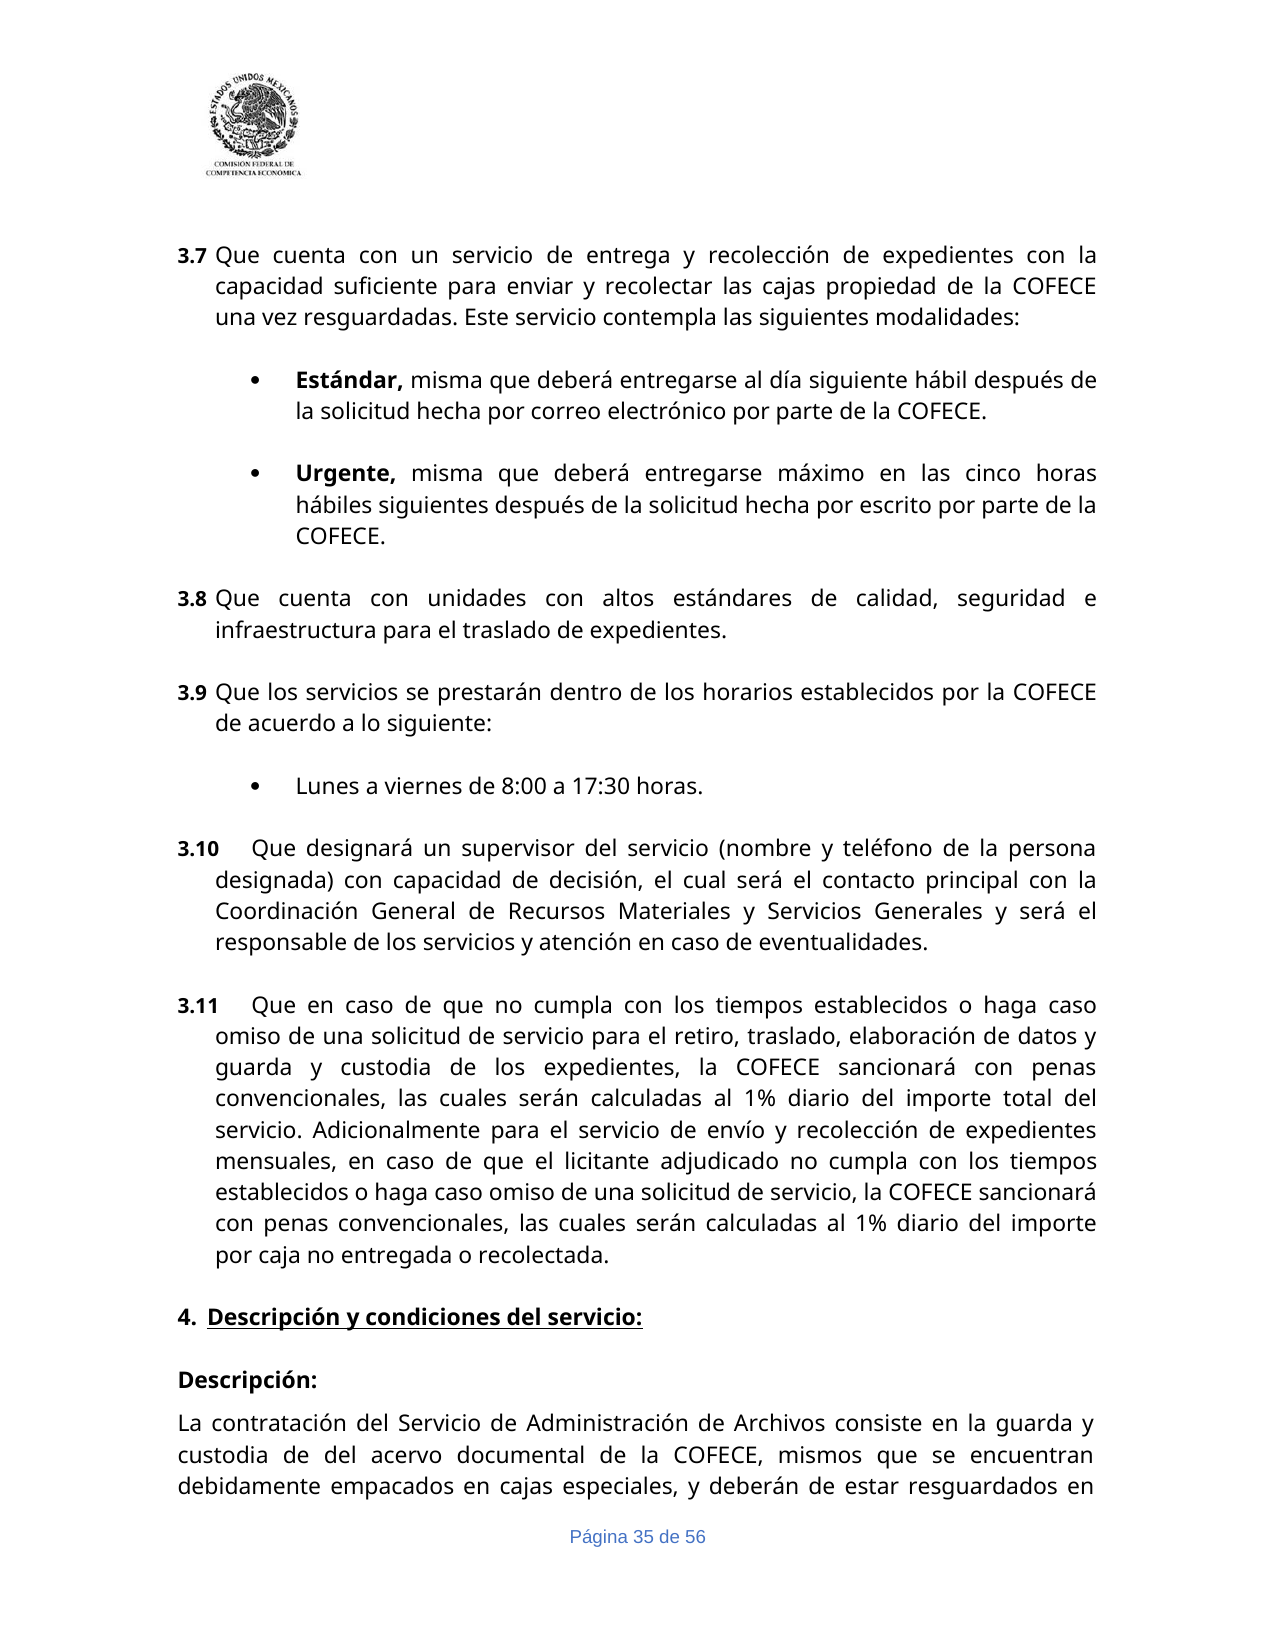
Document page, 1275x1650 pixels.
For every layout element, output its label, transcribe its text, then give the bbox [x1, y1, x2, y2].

list Que designará un supervisor del servicio (nombre y teléfono de la persona designada) con capacidad de decisión, el cual será el contacto principal con la Coordinación General de Recursos Materiales y Servicios Generales y será el responsable de los servicios y atención en caso de eventualidades. [177, 832, 1098, 957]
list Que en caso de que no cumpla con los tiempos establecidos o haga caso omiso de una solicitud de servicio para el retiro, traslado, elaboración de datos y guarda y custodia de los expedientes, la COFECE sancionará con penas convencionales, las cuales serán calculadas al 1% diario del importe total del servicio. Adicionalmente para el servicio de envío y recolección de expedientes mensuales, en caso de que el licitante adjudicado no cumpla con los tiempos establecidos o haga caso omiso de una solicitud de servicio, la COFECE sancionará con penas convencionales, las cuales serán calculadas al 1% diario del importe por caja no entregada o recolectada. [177, 989, 1098, 1270]
picture [188, 73, 322, 179]
list Descripción y condiciones del servicio: [177, 1301, 1098, 1332]
list Estándar, misma que deberá entregarse al día siguiente hábil después de la solicitud hecha por correo electrónico por parte de la COFECE. [251, 364, 1098, 426]
list Que los servicios se prestarán dentro de los horarios establecidos por la COFECE de acuerdo a lo siguiente: [177, 676, 1098, 739]
list Que cuenta con unidades con altos estándares de calidad, seguridad e infraestructura para el traslado de expedientes. [177, 582, 1098, 645]
text Descripción: [177, 1364, 1096, 1395]
list Que cuenta con un servicio de entrega y recolección de expedientes con la capacidad suficiente para enviar y recolectar las cajas propiedad de la COFECE una vez resguardadas. Este servicio contempla las siguientes modalidades: [177, 239, 1098, 332]
list Urgente, misma que deberá entregarse máximo en las cinco horas hábiles siguientes después de la solicitud hecha por escrito por parte de la COFECE. [251, 457, 1098, 551]
list Lunes a viernes de 8:00 a 17:30 horas. [251, 770, 1098, 801]
